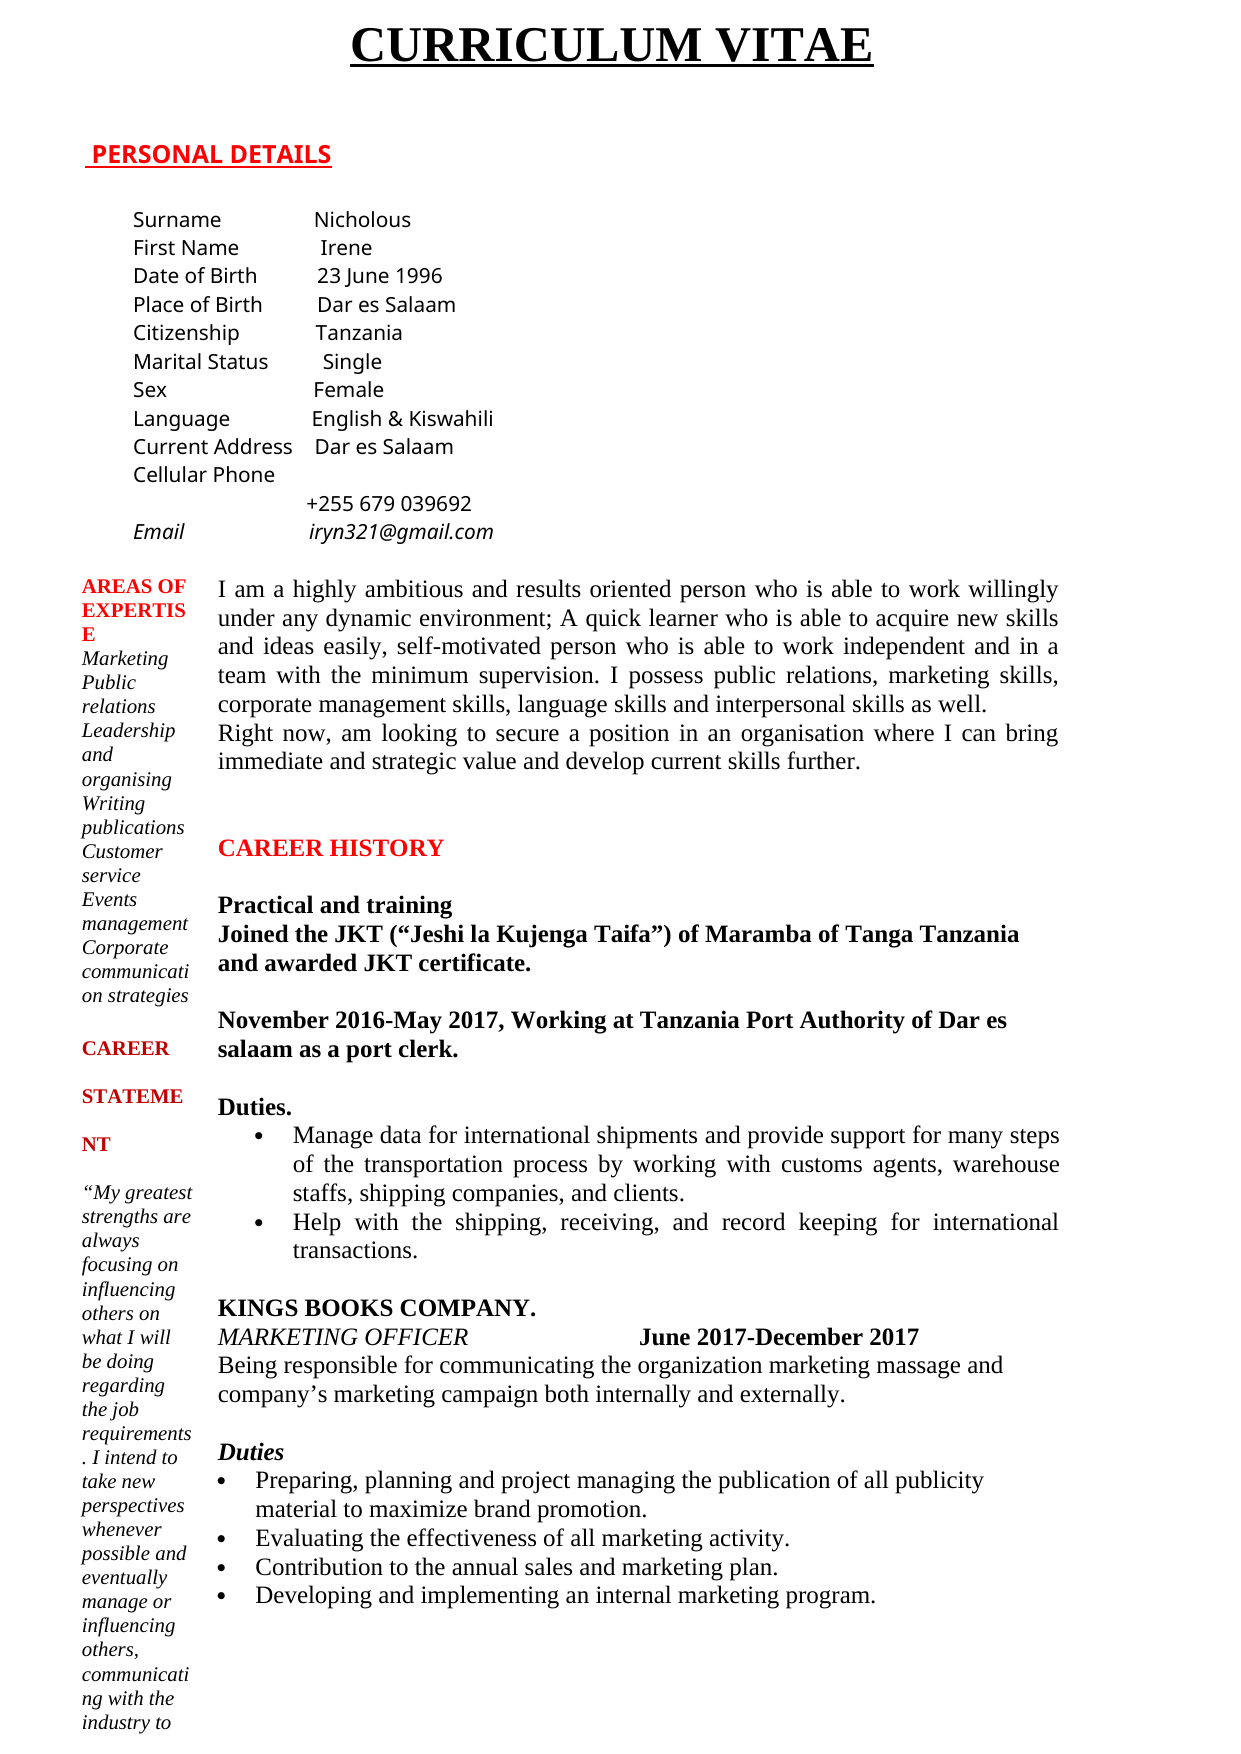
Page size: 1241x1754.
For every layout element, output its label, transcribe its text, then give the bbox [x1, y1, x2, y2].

text Language English & Kiswahili [133, 404, 1090, 432]
text +255 679 039692 [133, 489, 1090, 517]
text Sex Female [133, 375, 1090, 404]
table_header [206, 574, 1072, 1734]
text CURRICULUM VITAE [133, 15, 1090, 72]
text Marital Status Single [133, 347, 1090, 375]
text PERSONAL DETAILS [59, 137, 1090, 171]
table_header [70, 574, 206, 1734]
text Email iryn321@gmail.com [133, 517, 1090, 546]
text Place of Birth Dar es Salaam [133, 290, 1090, 318]
text First Name Irene [133, 233, 1090, 262]
text Date of Birth 23 June 1996 [133, 262, 1090, 290]
text Current Address Dar es Salaam [133, 432, 1090, 461]
text Cellular Phone [133, 461, 1090, 489]
text Citizenship Tanzania [133, 318, 1090, 347]
text Surname Nicholous [133, 205, 1090, 233]
